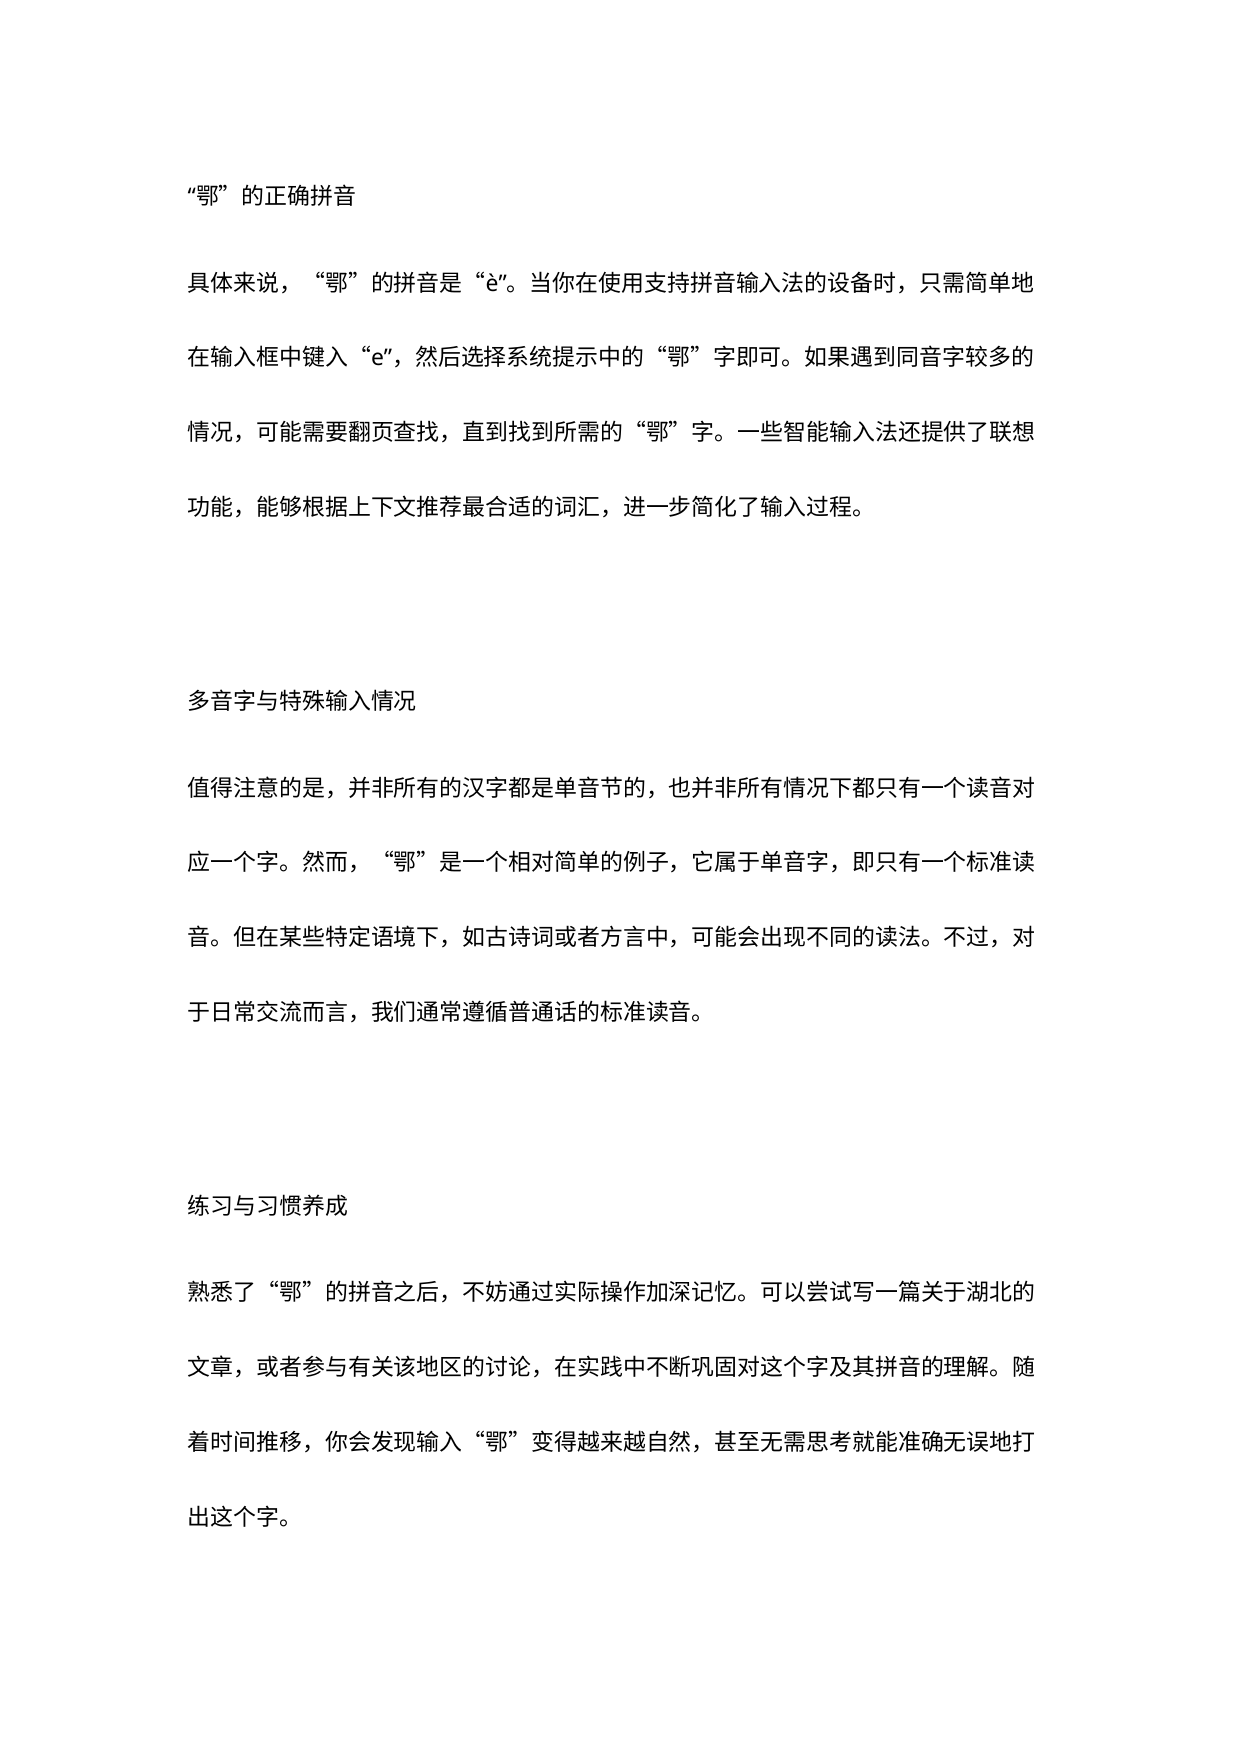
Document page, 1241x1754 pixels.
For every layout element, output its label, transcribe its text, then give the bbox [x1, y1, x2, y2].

text 熟悉了“鄂”的拼音之后，不妨通过实际操作加深记忆。可以尝试写一篇关于湖北的文章，或者参与有关该地区的讨论，在实践中不断巩固对这个字及其拼音的理解。随着时间推移，你会发现输入“鄂”变得越来越自然，甚至无需思考就能准确无误地打出这个字。 [187, 1258, 1053, 1547]
text 练习与习惯养成 [187, 1172, 1053, 1237]
text 值得注意的是，并非所有的汉字都是单音节的，也并非所有情况下都只有一个读音对应一个字。然而，“鄂”是一个相对简单的例子，它属于单音字，即只有一个标准读音。但在某些特定语境下，如古诗词或者方言中，可能会出现不同的读法。不过，对于日常交流而言，我们通常遵循普通话的标准读音。 [187, 753, 1053, 1043]
text 具体来说，“鄂”的拼音是“è”。当你在使用支持拼音输入法的设备时，只需简单地在输入框中键入“e”，然后选择系统提示中的“鄂”字即可。如果遇到同音字较多的情况，可能需要翻页查找，直到找到所需的“鄂”字。一些智能输入法还提供了联想功能，能够根据上下文推荐最合适的词汇，进一步简化了输入过程。 [187, 249, 1053, 538]
text “鄂”的正确拼音 [187, 162, 1053, 227]
text 多音字与特殊输入情况 [187, 667, 1053, 732]
